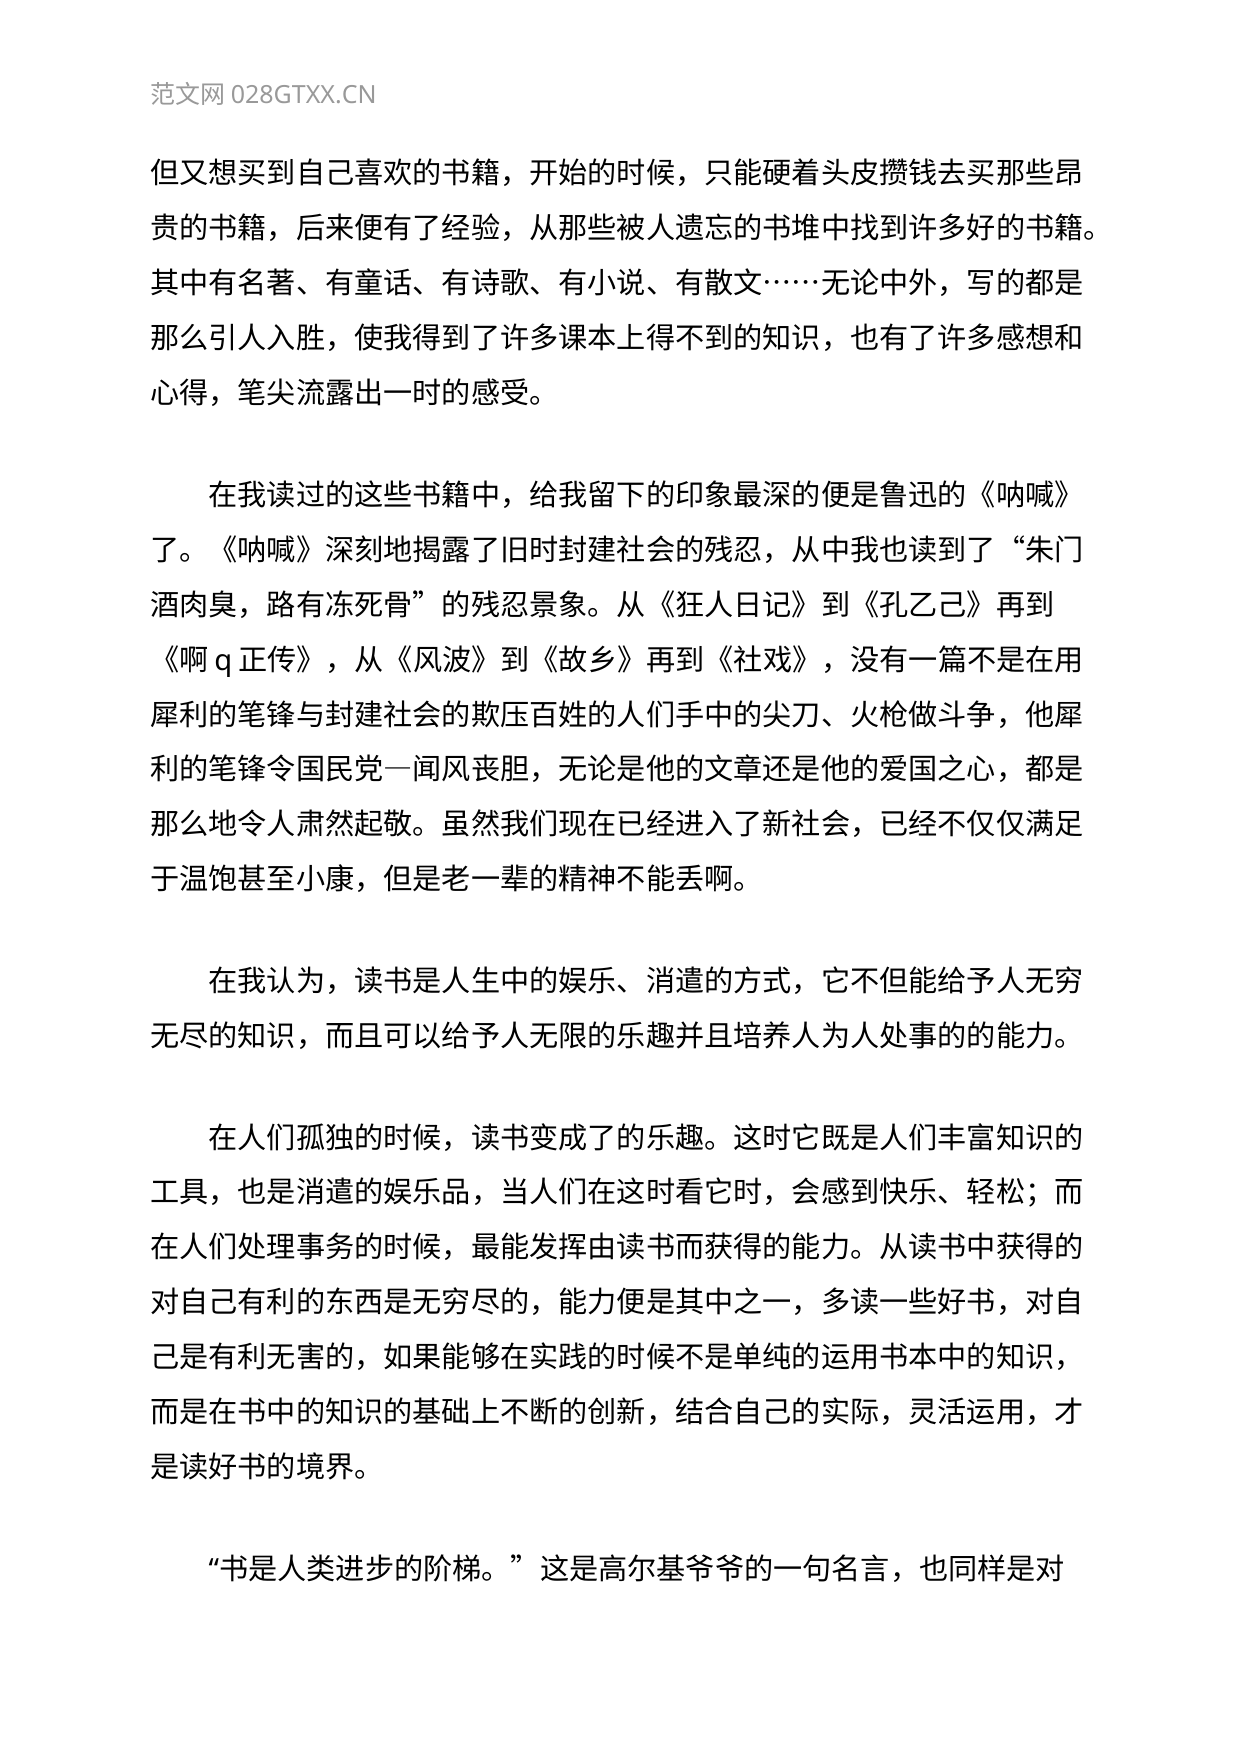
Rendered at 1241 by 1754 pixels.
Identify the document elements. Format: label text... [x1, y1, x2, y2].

text 在我认为，读书是人生中的娱乐、消遣的方式，它不但能给予人无穷无尽的知识，而且可以给予人无限的乐趣并且培养人为人处事的的能力。 [150, 957, 1090, 1055]
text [150, 1545, 1090, 1588]
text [150, 150, 1090, 412]
text 在人们孤独的时候，读书变成了的乐趣。这时它既是人们丰富知识的工具，也是消遣的娱乐品，当人们在这时看它时，会感到快乐、轻松；而在人们处理事务的时候，最能发挥由读书而获得的能力。从读书中获得的对自己有利的东西是无穷尽的，能力便是其中之一，多读一些好书，对自己是有利无害的，如果能够在实践的时候不是单纯的运用书本中的知识，而是在书中的知识的基础上不断的创新，结合自己的实际，灵活运用，才是读好书的境界。 [150, 1114, 1090, 1486]
text 在我读过的这些书籍中，给我留下的印象最深的便是鲁迅的《呐喊》了。《呐喊》深刻地揭露了旧时封建社会的残忍，从中我也读到了“朱门酒肉臭，路有冻死骨”的残忍景象。从《狂人日记》到《孔乙己》再到《啊q正传》，从《风波》到《故乡》再到《社戏》，没有一篇不是在用犀利的笔锋与封建社会的欺压百姓的人们手中的尖刀、火枪做斗争，他犀利的笔锋令国民党—闻风丧胆，无论是他的文章还是他的爱国之心，都是那么地令人肃然起敬。虽然我们现在已经进入了新社会，已经不仅仅满足于温饱甚至小康，但是老一辈的精神不能丢啊。 [150, 471, 1090, 898]
